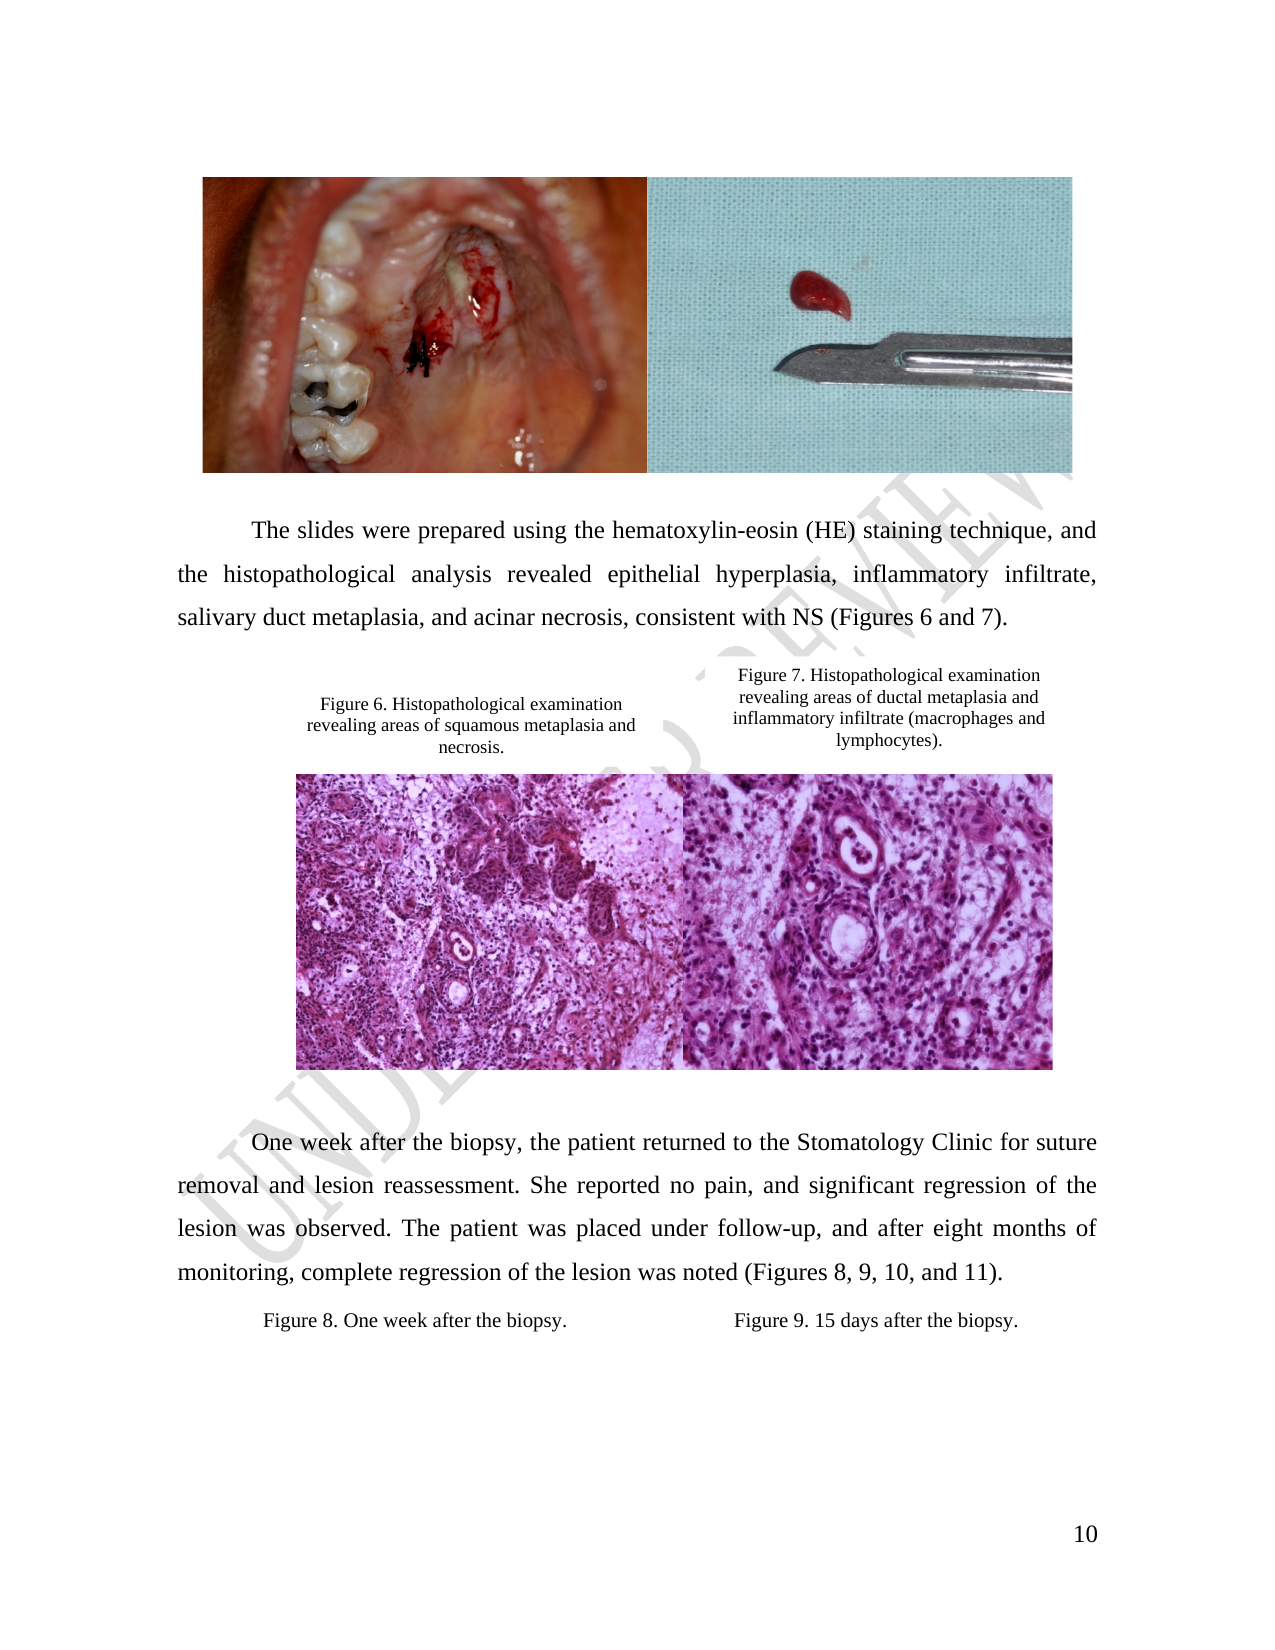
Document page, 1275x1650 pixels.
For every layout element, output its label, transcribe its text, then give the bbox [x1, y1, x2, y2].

picture [202, 177, 1073, 473]
picture [296, 774, 1053, 1070]
text The slides were prepared using the hematoxylin-eosin (HE) staining technique, and the histopathological analysis revealed epithelial hyperplasia, inflammatory infiltrate, salivary duct metaplasia, and acinar necrosis, consistent with NS (Figures 6 and 7). [177, 516, 1098, 631]
text One week after the biopsy, the patient returned to the Stomatology Clinic for suture removal and lesion reassessment. She reported no pain, and significant regression of the lesion was observed. The patient was placed under follow-up, and after eight months of monitoring, complete regression of the lesion was noted (Figures 8, 9, 10, and 11). [177, 1127, 1098, 1285]
